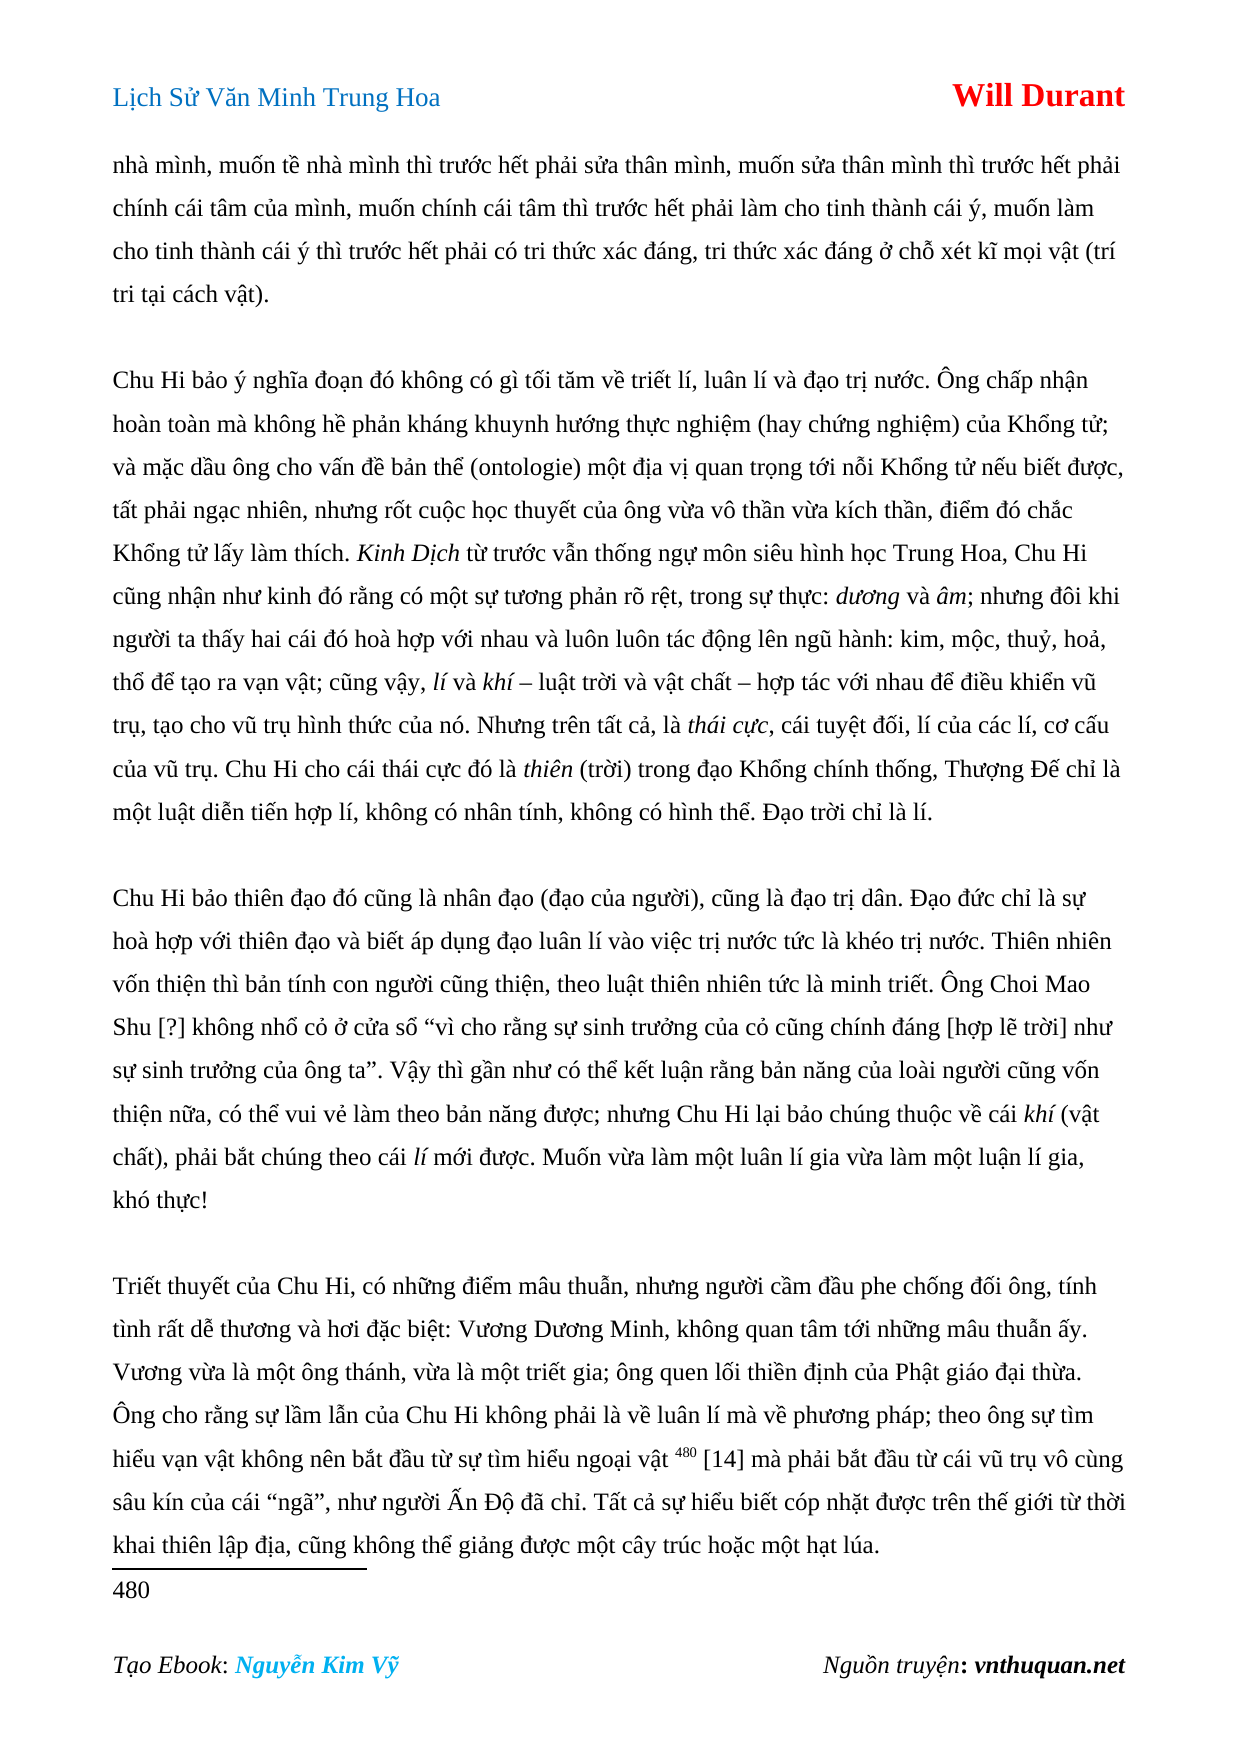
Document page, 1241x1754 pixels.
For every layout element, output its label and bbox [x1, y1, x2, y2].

text [112, 150, 1128, 1559]
